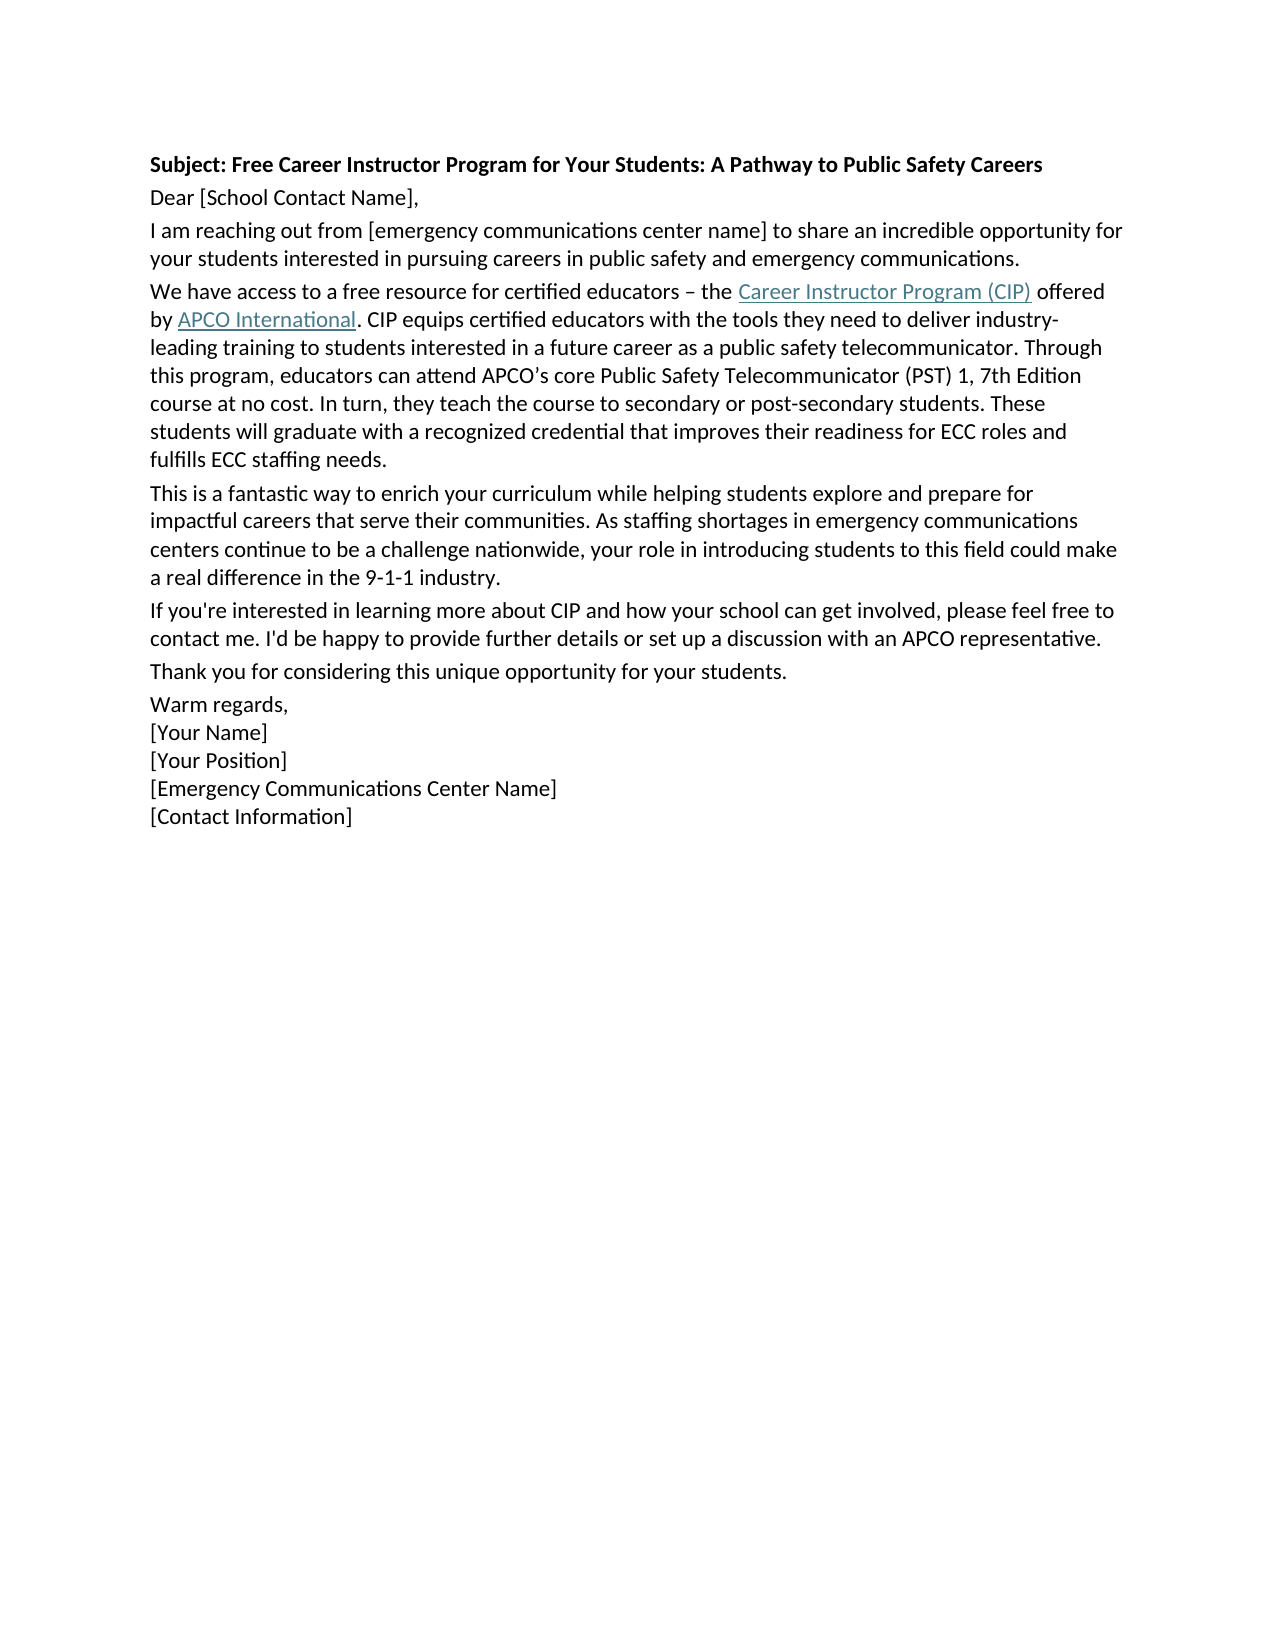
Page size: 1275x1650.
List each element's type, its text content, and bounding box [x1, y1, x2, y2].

text If you're interested in learning more about CIP and how your school can get involved, please feel free to contact me. I'd be happy to provide further details or set up a discussion with an APCO representative. [150, 596, 1125, 652]
text Thank you for considering this unique opportunity for your students. [150, 657, 1125, 685]
text This is a fantastic way to enrich your curriculum while helping students explore and prepare for impactful careers that serve their communities. As staffing shortages in emergency communications centers continue to be a challenge nationwide, your role in introducing students to this field could make a real difference in the 9-1-1 industry. [150, 479, 1125, 591]
text Warm regards, [Your Name] [Your Position] [Emergency Communications Center Name] [Contact Information] [150, 690, 1125, 830]
text I am reaching out from [emergency communications center name] to share an incredible opportunity for your students interested in pursuing careers in public safety and emergency communications. [150, 216, 1125, 272]
text We have access to a free resource for certified educators – the Career Instructor Program (CIP) offered by APCO International. CIP equips certified educators with the tools they need to deliver industry-leading training to students interested in a future career as a public safety telecommunicator. Through this program, educators can attend APCO’s core Public Safety Telecommunicator (PST) 1, 7th Edition course at no cost. In turn, they teach the course to secondary or post-secondary students. These students will graduate with a recognized credential that improves their readiness for ECC roles and fulfills ECC staffing needs. [150, 277, 1125, 473]
text Dear [School Contact Name], [150, 183, 1125, 211]
text Subject: Free Career Instructor Program for Your Students: A Pathway to Public Safety Careers [150, 150, 1125, 178]
